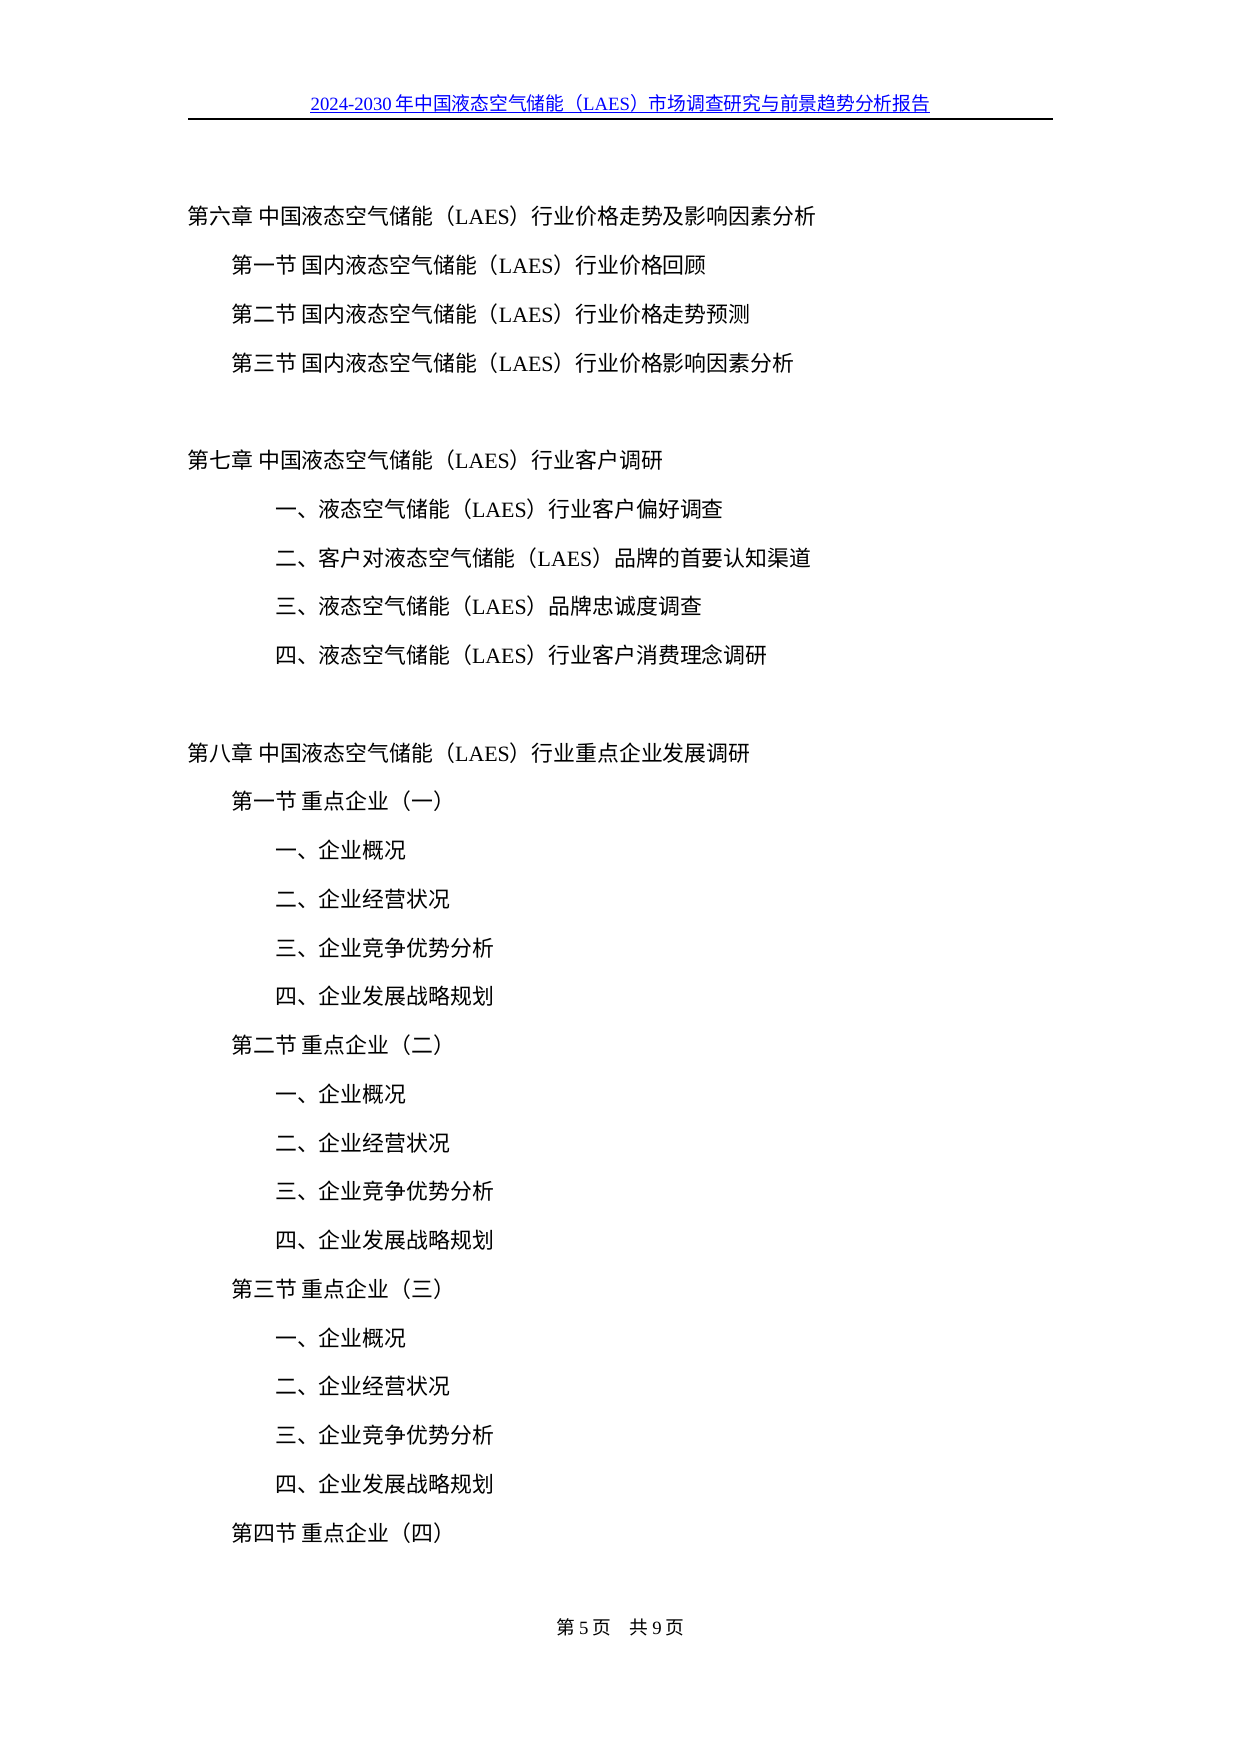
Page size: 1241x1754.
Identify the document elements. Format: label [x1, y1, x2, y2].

text [187, 150, 1053, 1548]
